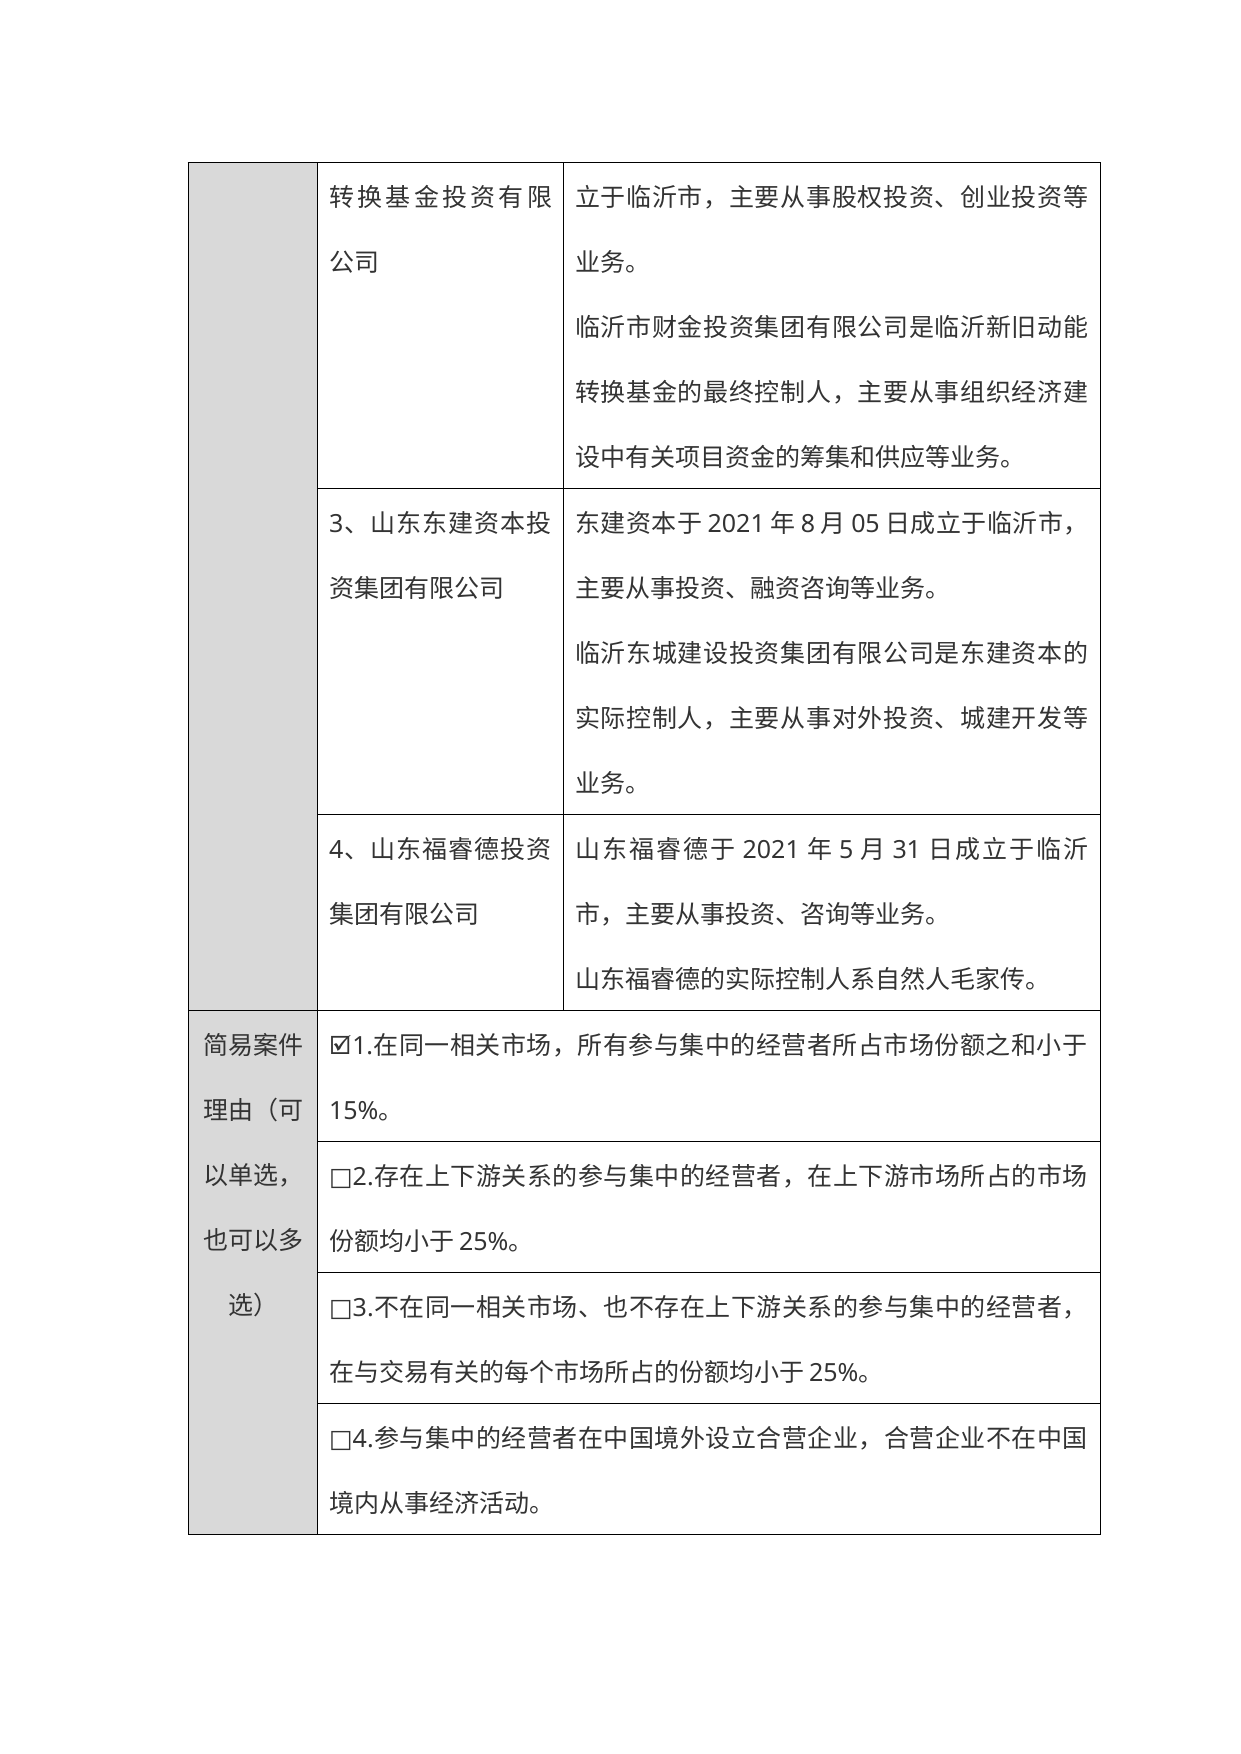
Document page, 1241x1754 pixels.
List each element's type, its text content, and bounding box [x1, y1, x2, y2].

table_cell 4、山东福睿德投资集团有限公司 [318, 815, 563, 1010]
table_cell 东建资本于2021年8月05日成立于临沂市，主要从事投资、融资咨询等业务。 临沂东城建设投资集团有限公司是东建资本的实际控制人，主要从事对外投资、城建开发等业务。 [564, 489, 1100, 814]
table_cell 山东福睿德于2021年5月31日成立于临沂市，主要从事投资、咨询等业务。 山东福睿德的实际控制人系自然人毛家传。 [564, 815, 1100, 1010]
table_cell 简易案件理由（可以单选，也可以多选） [189, 1011, 317, 1534]
table_cell □4.参与集中的经营者在中国境外设立合营企业，合营企业不在中国境内从事经济活动。 [318, 1404, 1100, 1534]
table_cell □2.存在上下游关系的参与集中的经营者，在上下游市场所占的市场份额均小于25%。 [318, 1142, 1100, 1272]
table_cell □3.不在同一相关市场、也不存在上下游关系的参与集中的经营者，在与交易有关的每个市场所占的份额均小于25%。 [318, 1273, 1100, 1403]
table_cell 2、临沂市新旧动能转换基金投资有限公司 [318, 163, 563, 488]
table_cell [564, 163, 1100, 488]
table_cell 3、山东东建资本投资集团有限公司 [318, 489, 563, 814]
table_cell 1.在同一相关市场，所有参与集中的经营者所占市场份额之和小于15%。 [318, 1011, 1100, 1141]
